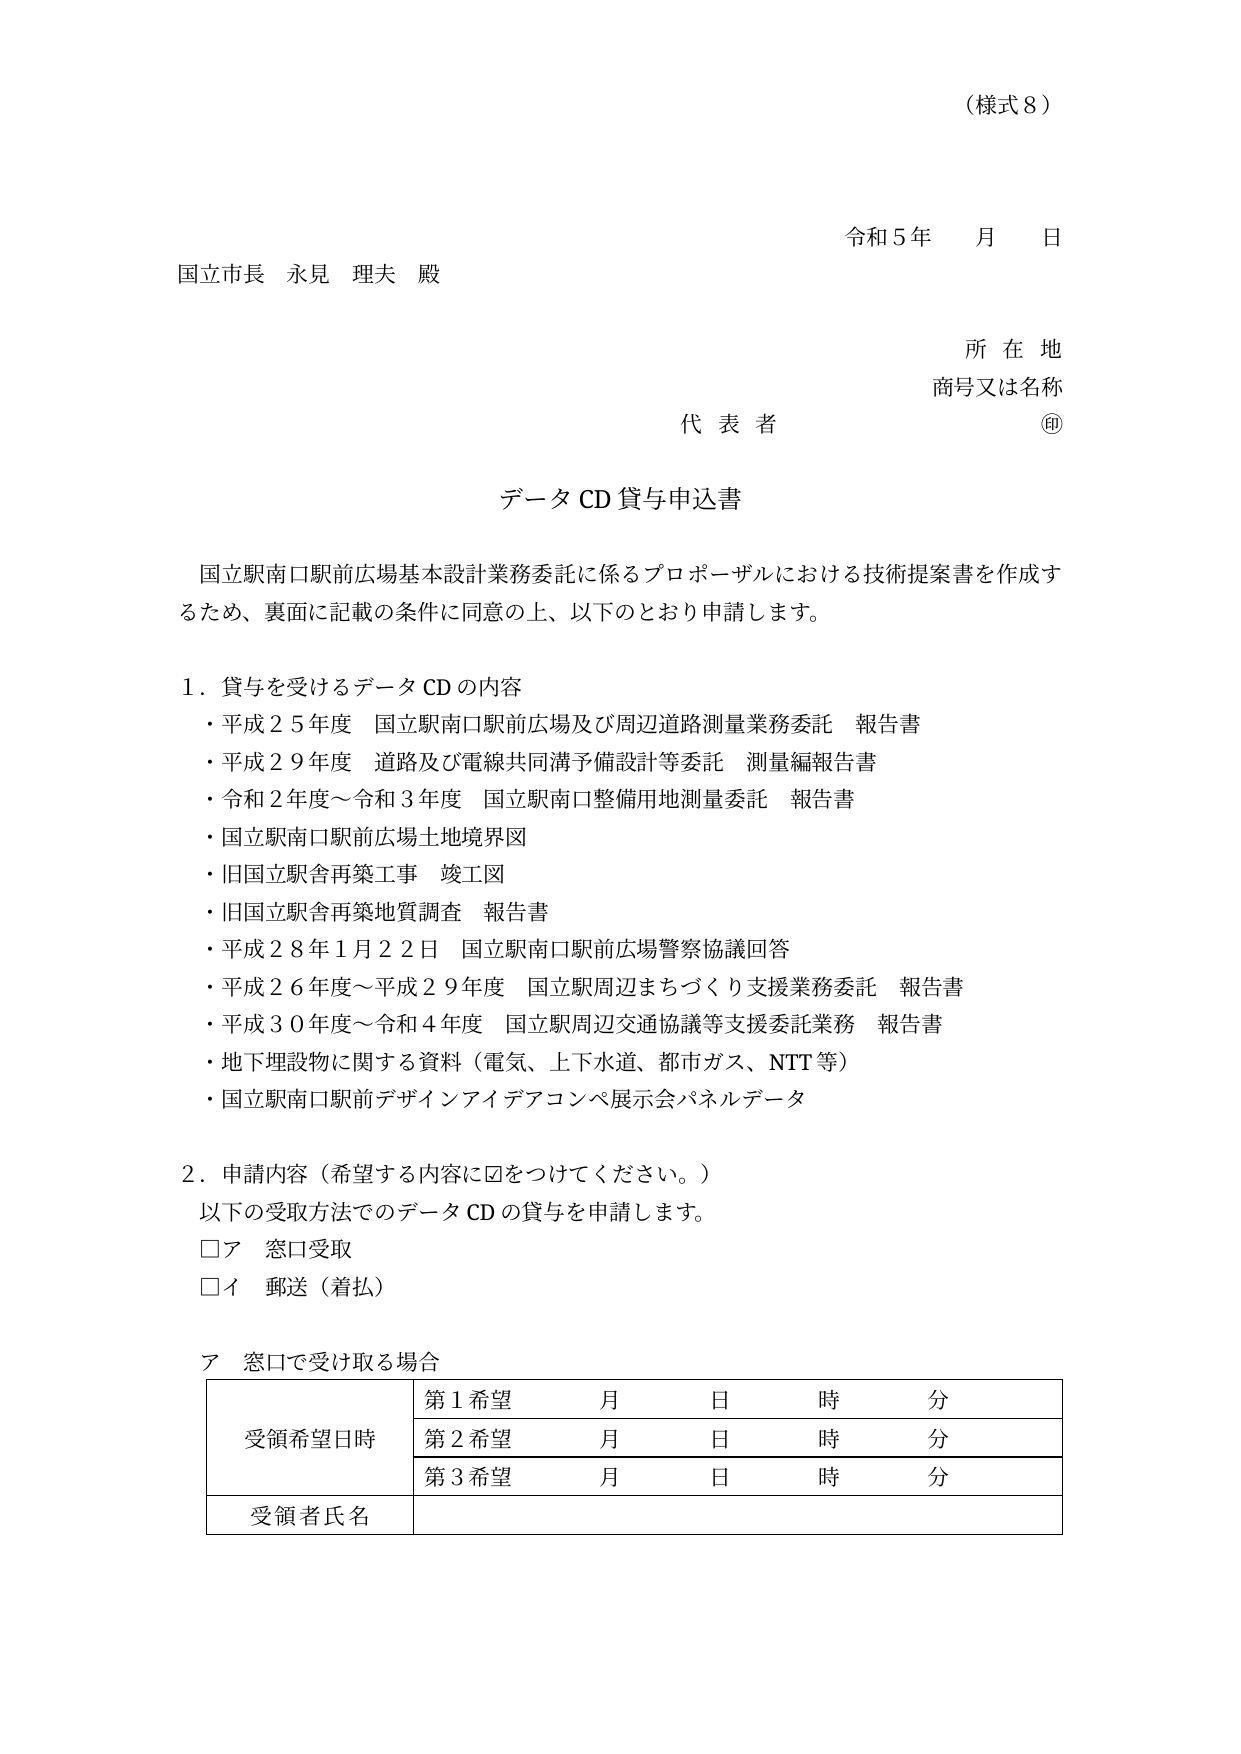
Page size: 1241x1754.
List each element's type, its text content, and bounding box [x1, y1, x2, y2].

text ・旧国立駅舎再築地質調査 報告書 [177, 892, 1063, 929]
text ・旧国立駅舎再築工事 竣工図 [177, 854, 1063, 892]
text □イ 郵送（着払） [177, 1267, 1063, 1304]
text 代表者 ㊞ [177, 404, 1063, 442]
table_cell 第３希望 月 日 時 分 [414, 1458, 1062, 1495]
text 令和５年 月 日 [177, 217, 1063, 254]
text 国立市長 永見 理夫 殿 [177, 254, 1063, 292]
text ・平成２８年１月２２日 国立駅南口駅前広場警察協議回答 [177, 929, 1063, 967]
text ・令和２年度～令和３年度 国立駅南口整備用地測量委託 報告書 [177, 779, 1063, 817]
text ・平成２６年度～平成２９年度 国立駅周辺まちづくり支援業務委託 報告書 [177, 967, 1063, 1004]
text ・平成２９年度 道路及び電線共同溝予備設計等委託 測量編報告書 [177, 742, 1063, 779]
text データCD貸与申込書 [177, 479, 1063, 517]
table_cell 第２希望 月 日 時 分 [414, 1419, 1062, 1456]
text 所在地 [177, 329, 1063, 367]
text ・国立駅南口駅前広場土地境界図 [177, 817, 1063, 854]
table_cell 受領者氏名 [207, 1496, 413, 1533]
text ・国立駅南口駅前デザインアイデアコンペ展示会パネルデータ [177, 1079, 1063, 1117]
text ・地下埋設物に関する資料（電気、上下水道、都市ガス、NTT等） [177, 1042, 1063, 1079]
text ・平成２５年度 国立駅南口駅前広場及び周辺道路測量業務委託 報告書 [177, 704, 1063, 742]
text 国立駅南口駅前広場基本設計業務委託に係るプロポーザルにおける技術提案書を作成するため、裏面に記載の条件に同意の上、以下のとおり申請します。 [177, 554, 1063, 629]
table_header 受領希望日時 [207, 1380, 413, 1495]
text ２．申請内容（希望する内容に☑をつけてください。） [177, 1154, 1063, 1192]
text 商号又は名称 [177, 367, 1063, 404]
text ・平成３０年度～令和４年度 国立駅周辺交通協議等支援委託業務 報告書 [177, 1004, 1063, 1042]
table_cell [414, 1496, 1062, 1533]
text ア 窓口で受け取る場合 [177, 1342, 1063, 1379]
text 以下の受取方法でのデータCDの貸与を申請します。 [177, 1192, 1063, 1229]
text □ア 窓口受取 [177, 1229, 1063, 1267]
text １．貸与を受けるデータCDの内容 [177, 667, 1063, 704]
table_header 第１希望 月 日 時 分 [414, 1380, 1062, 1418]
